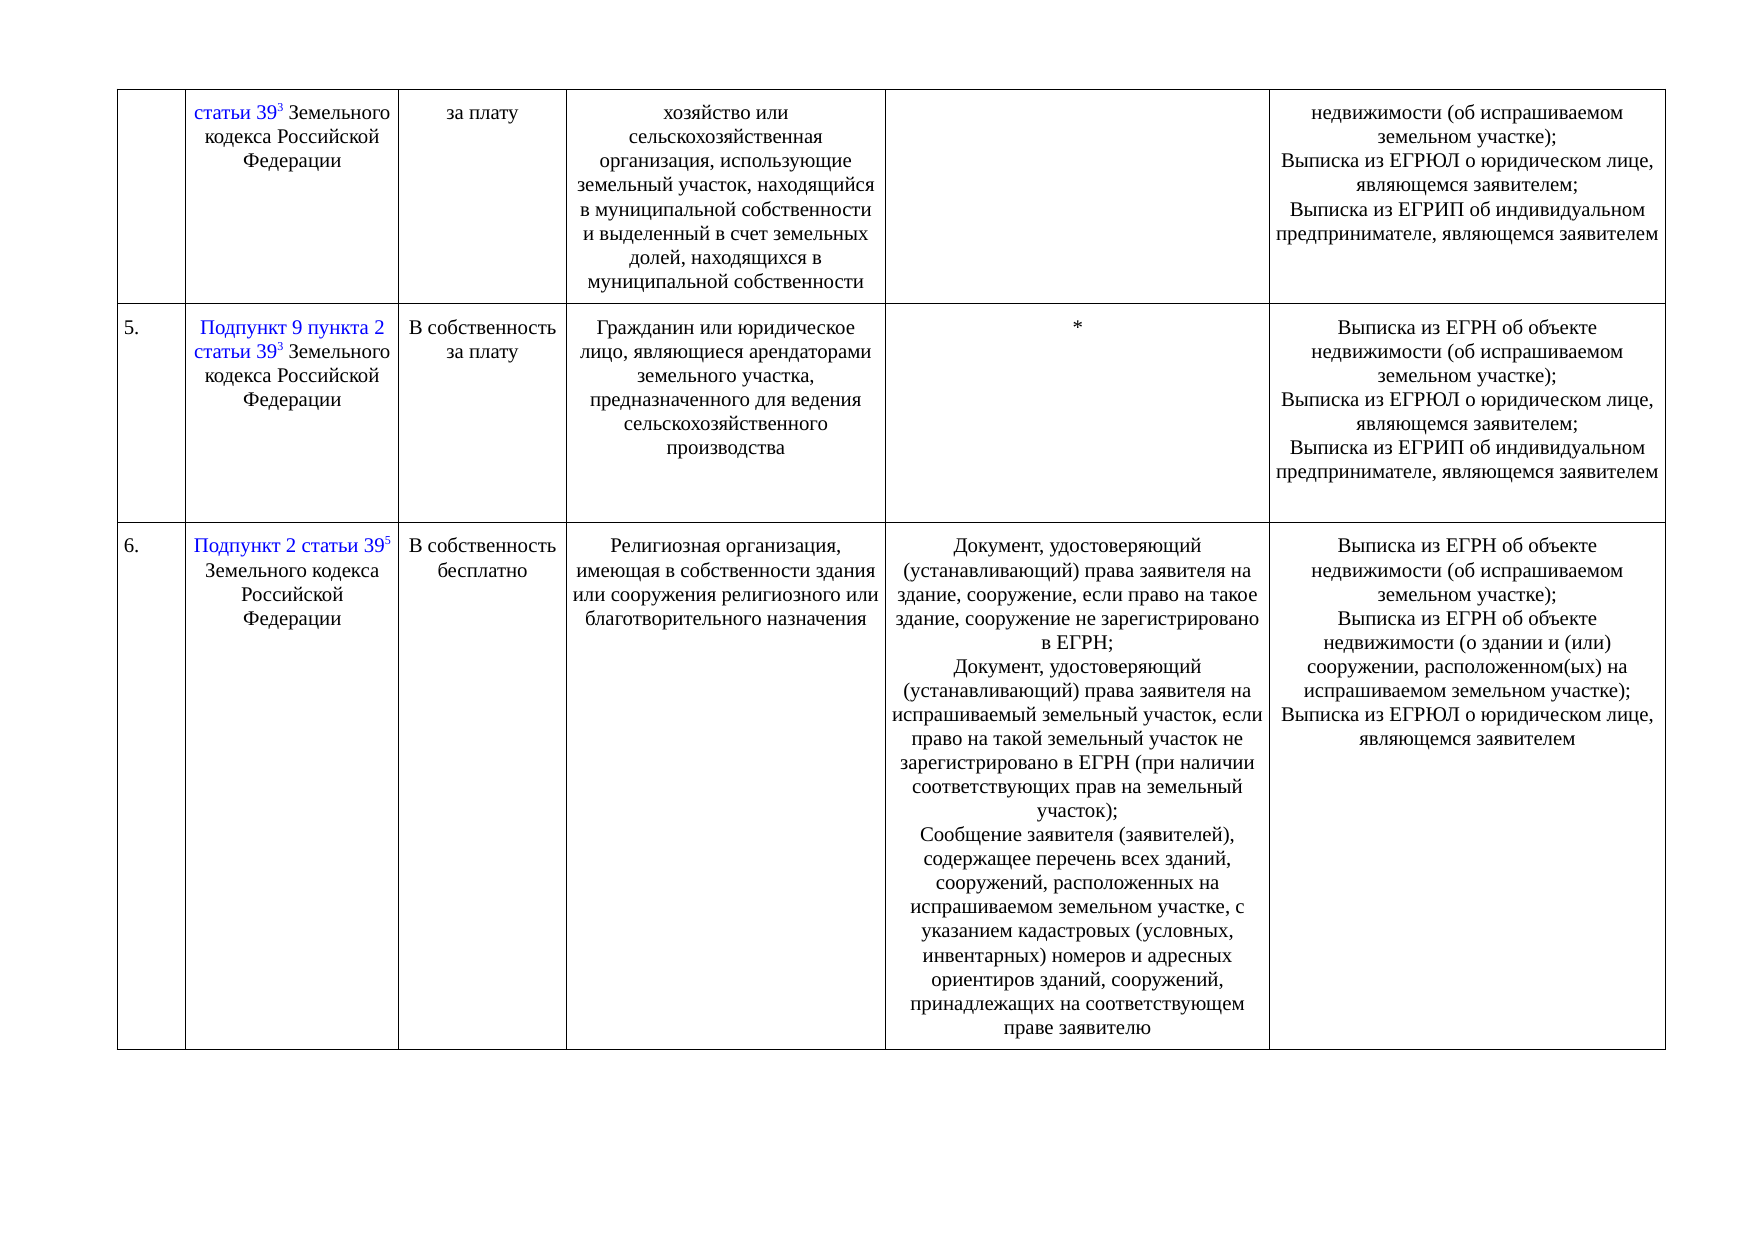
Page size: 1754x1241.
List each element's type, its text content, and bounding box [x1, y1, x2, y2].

table_cell [118, 523, 185, 1049]
table_cell В собственность бесплатно [399, 523, 566, 1049]
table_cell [567, 90, 885, 303]
table_cell Выписка из ЕГРН об объекте недвижимости (об испрашиваемом земельном участке); Выписка из ЕГРН об объекте недвижимости (о здании и (или) сооружении, расположенном(ых) на испрашиваемом земельном участке); Выписка из ЕГРЮЛ о юридическом лице, являющемся заявителем [1270, 523, 1665, 1049]
table_cell Подпункт 9 пункта 2 статьи 393 Земельного кодекса Российской Федерации [186, 304, 398, 522]
table_cell В собственность за плату [399, 304, 566, 522]
table_cell [118, 304, 185, 522]
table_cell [1270, 90, 1665, 303]
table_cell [399, 90, 566, 303]
table_cell Документ, удостоверяющий (устанавливающий) права заявителя на здание, сооружение, если право на такое здание, сооружение не зарегистрировано в ЕГРН; Документ, удостоверяющий (устанавливающий) права заявителя на испрашиваемый земельный участок, если право на такой земельный участок не зарегистрировано в ЕГРН (при наличии соответствующих прав на земельный участок); Сообщение заявителя (заявителей), содержащее перечень всех зданий, сооружений, расположенных на испрашиваемом земельном участке, с указанием кадастровых (условных, инвентарных) номеров и адресных ориентиров зданий, сооружений, принадлежащих на соответствующем праве заявителю [886, 523, 1269, 1049]
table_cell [186, 90, 398, 303]
table_cell Гражданин или юридическое лицо, являющиеся арендаторами земельного участка, предназначенного для ведения сельскохозяйственного производства [567, 304, 885, 522]
table_cell *1 [886, 90, 1269, 303]
table_cell Подпункт 2 статьи 395 Земельного кодекса Российской Федерации [186, 523, 398, 1049]
table_cell * [886, 304, 1269, 522]
table_cell [118, 90, 185, 303]
table_cell Религиозная организация, имеющая в собственности здания или сооружения религиозного или благотворительного назначения [567, 523, 885, 1049]
